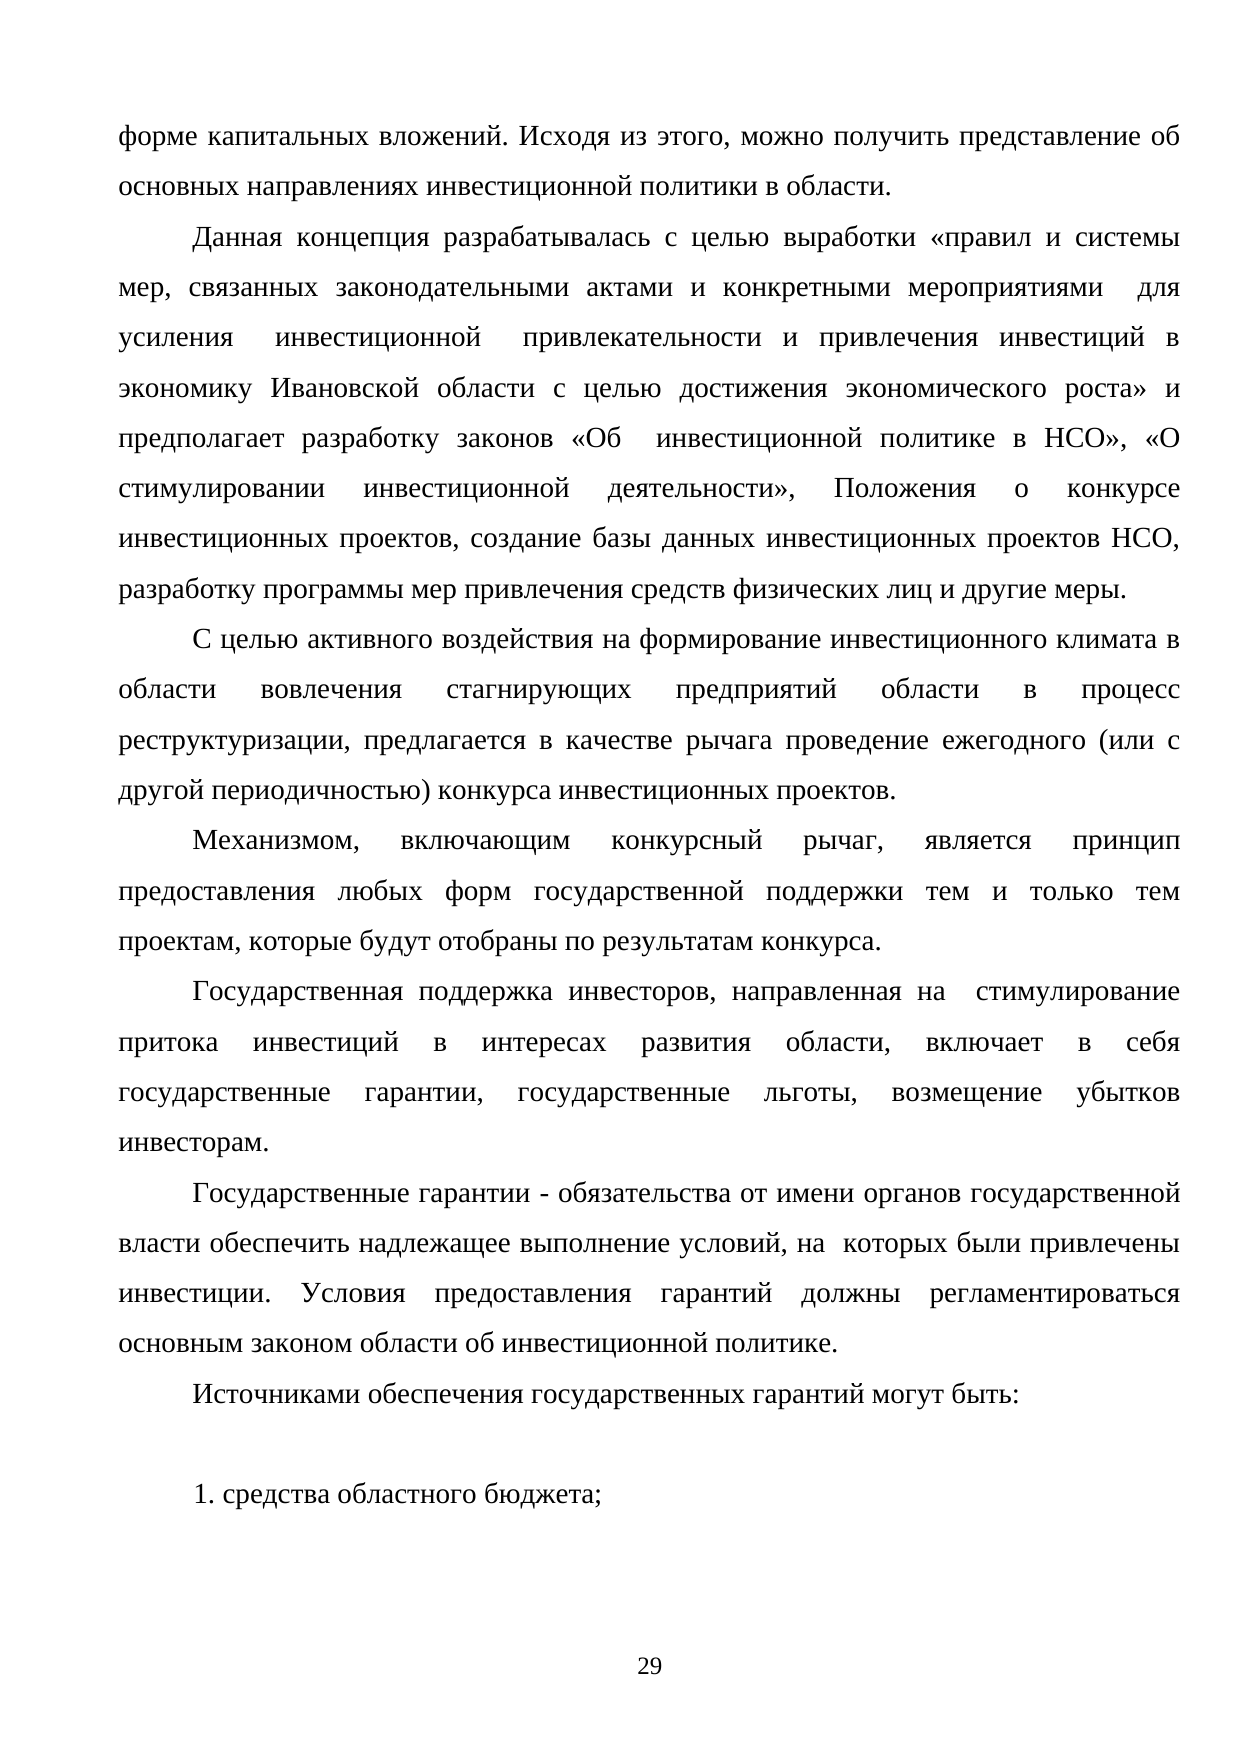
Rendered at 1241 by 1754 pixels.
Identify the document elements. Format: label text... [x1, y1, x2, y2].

text Государственные гарантии - обязательства от имени органов государственной власти обеспечить надлежащее выполнение условий, на которых были привлечены инвестиции. Условия предоставления гарантий должны регламентироваться основным законом области об инвестиционной политике. [118, 1175, 1181, 1359]
text Механизмом, включающим конкурсный рычаг, является принцип предоставления любых форм государственной поддержки тем и только тем проектам, которые будут отобраны по результатам конкурса. [118, 822, 1181, 957]
text С целью активного воздействия на формирование инвестиционного климата в области вовлечения стагнирующих предприятий области в процесс реструктуризации, предлагается в качестве рычага проведение ежегодного (или с другой периодичностью) конкурса инвестиционных проектов. [118, 621, 1181, 806]
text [118, 118, 1181, 202]
text 1. средства областного бюджета; [193, 1477, 1181, 1510]
text Данная концепция разрабатывалась с целью выработки «правил и системы мер, связанных законодательными актами и конкретными мероприятиями для усиления инвестиционной привлекательности и привлечения инвестиций в экономику Ивановской области с целью достижения экономического роста» и предполагает разработку законов «Об инвестиционной политике в НСО», «О стимулировании инвестиционной деятельности», Положения о конкурсе инвестиционных проектов, создание базы данных инвестиционных проектов НСО, разработку программы мер привлечения средств физических лиц и другие меры. [118, 219, 1181, 604]
text Государственная поддержка инвесторов, направленная на стимулирование притока инвестиций в интересах развития области, включает в себя государственные гарантии, государственные льготы, возмещение убытков инвесторам. [118, 973, 1181, 1158]
text Источниками обеспечения государственных гарантий могут быть: [118, 1376, 1181, 1409]
